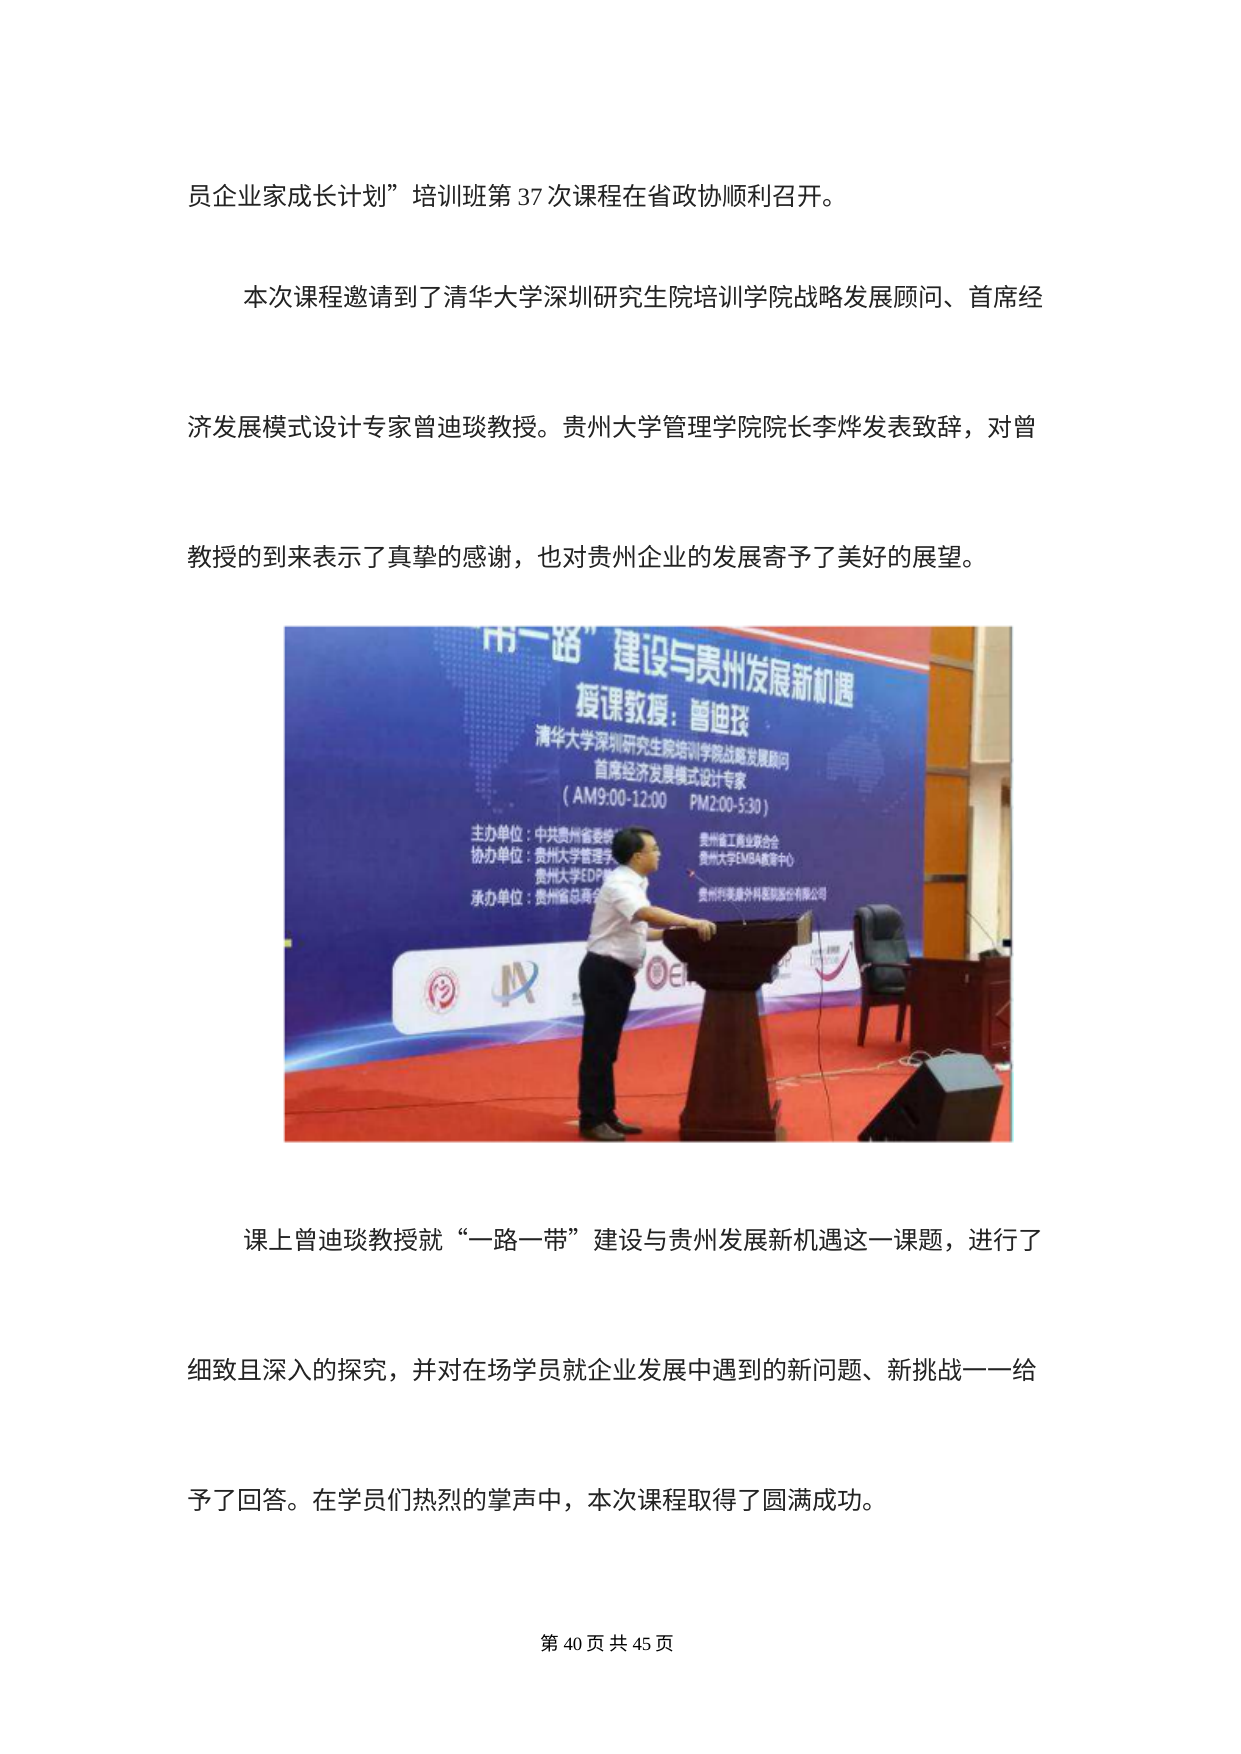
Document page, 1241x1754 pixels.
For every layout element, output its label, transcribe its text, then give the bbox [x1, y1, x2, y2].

picture [282, 624, 1014, 1146]
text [187, 162, 1053, 227]
text 课上曾迪琰教授就“一路一带”建设与贵州发展新机遇这一课题，进行了细致且深入的探究，并对在场学员就企业发展中遇到的新问题、新挑战一一给予了回答。在学员们热烈的掌声中，本次课程取得了圆满成功。 [187, 1206, 1053, 1531]
text 本次课程邀请到了清华大学深圳研究生院培训学院战略发展顾问、首席经济发展模式设计专家曾迪琰教授。贵州大学管理学院院长李烨发表致辞，对曾教授的到来表示了真挚的感谢，也对贵州企业的发展寄予了美好的展望。 [187, 263, 1053, 588]
